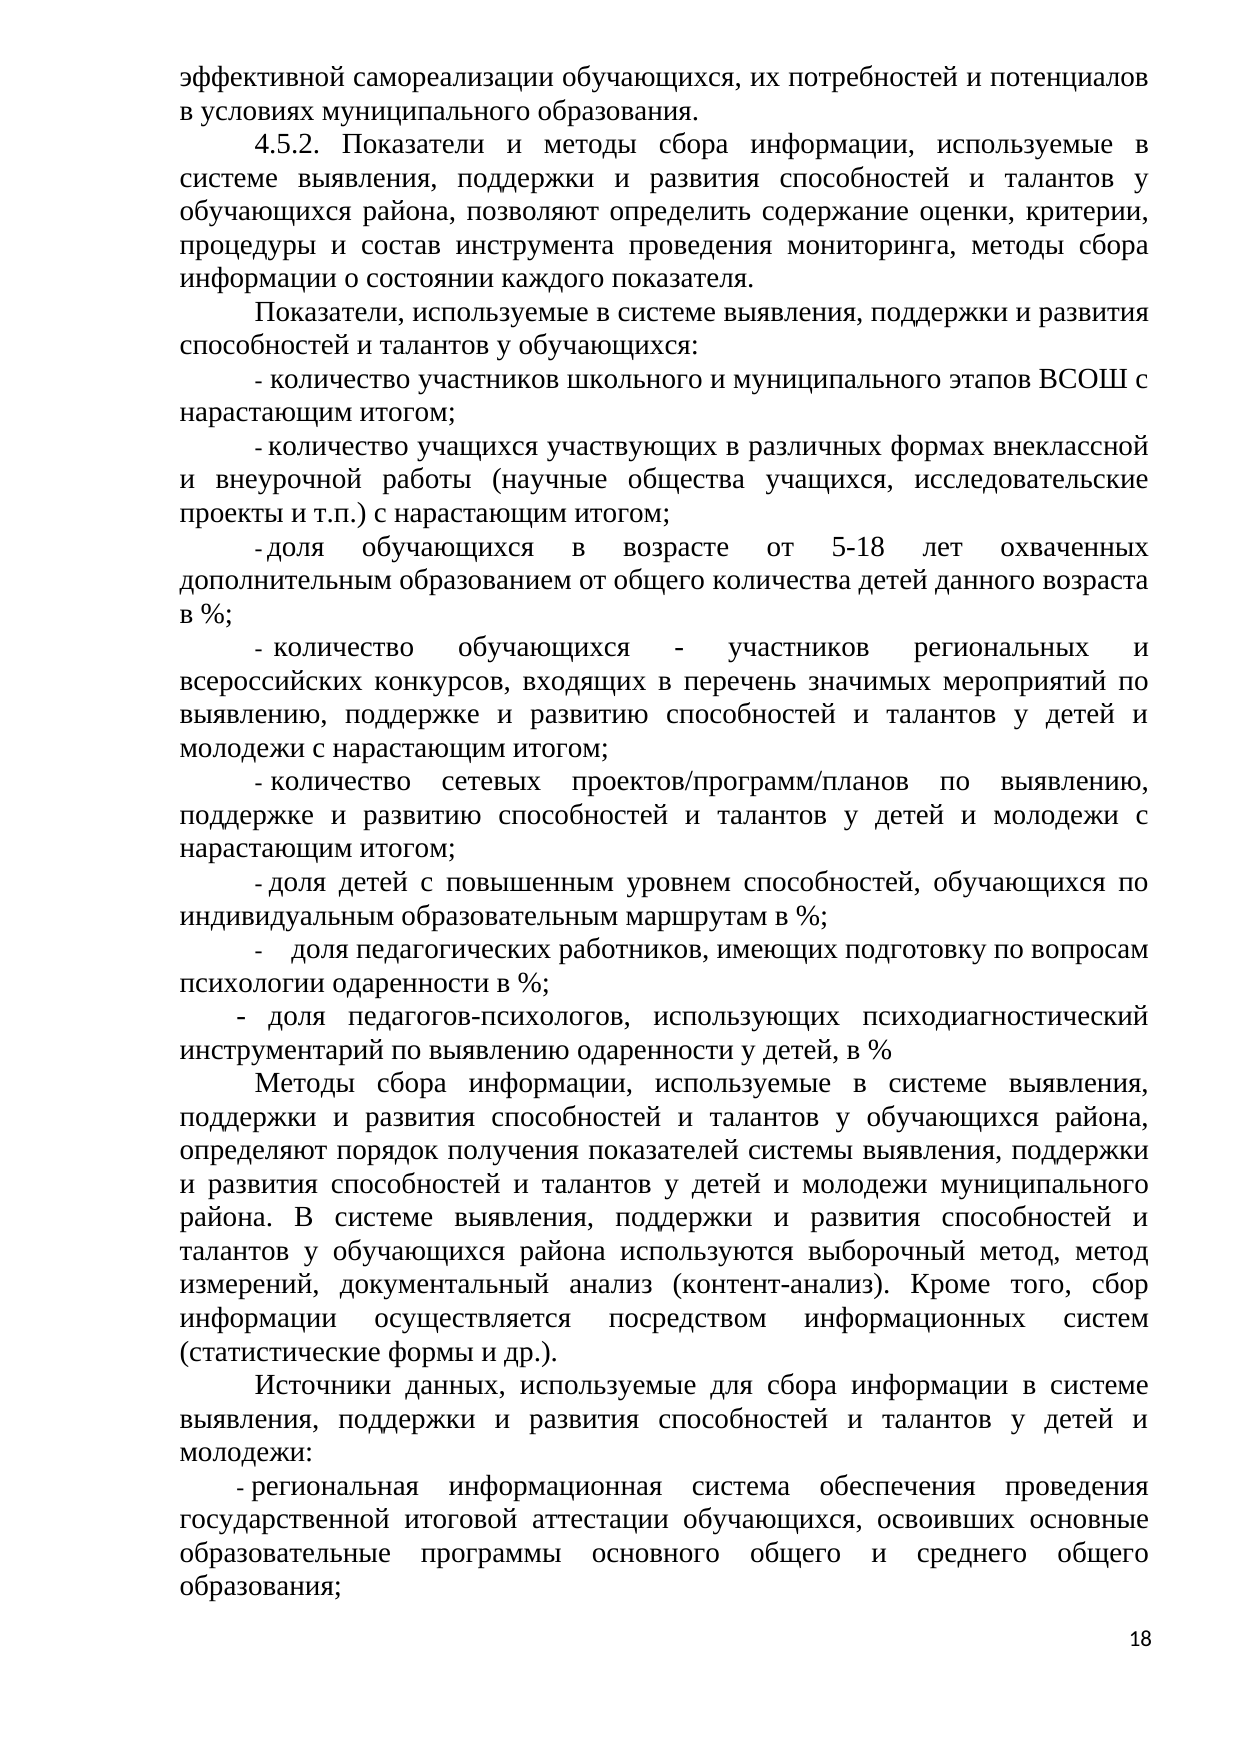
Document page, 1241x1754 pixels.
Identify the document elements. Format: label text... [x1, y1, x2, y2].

text Показатели, используемые в системе выявления, поддержки и развития способностей и талантов у обучающихся: [179, 294, 1149, 361]
list количество сетевых проектов/программ/планов по выявлению, поддержке и развитию способностей и талантов у детей и молодежи с нарастающим итогом; [179, 763, 1149, 864]
text 4.5.2. Показатели и методы сбора информации, используемые в системе выявления, поддержки и развития способностей и талантов у обучающихся района, позволяют определить содержание оценки, критерии, процедуры и состав инструмента проведения мониторинга, методы сбора информации о состоянии каждого показателя. [179, 126, 1149, 294]
list региональная информационная система обеспечения проведения государственной итоговой аттестации обучающихся, освоивших основные образовательные программы основного общего и среднего общего образования; [179, 1468, 1149, 1602]
list количество участников школьного и муниципального этапов ВСОШ с нарастающим итогом; [179, 361, 1149, 428]
list доля детей с повышенным уровнем способностей, обучающихся по индивидуальным образовательным маршрутам в %; [179, 864, 1149, 931]
list количество учащихся участвующих в различных формах внеклассной и внеурочной работы (научные общества учащихся, исследовательские проекты и т.п.) с нарастающим итогом; [179, 428, 1149, 529]
text Источники данных, используемые для сбора информации в системе выявления, поддержки и развития способностей и талантов у детей и молодежи: [179, 1367, 1149, 1468]
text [179, 59, 1149, 126]
list количество обучающихся - участников региональных и всероссийских конкурсов, входящих в перечень значимых мероприятий по выявлению, поддержке и развитию способностей и талантов у детей и молодежи с нарастающим итогом; [179, 629, 1149, 763]
text Методы сбора информации, используемые в системе выявления, поддержки и развития способностей и талантов у обучающихся района, определяют порядок получения показателей системы выявления, поддержки и развития способностей и талантов у детей и молодежи муниципального района. В системе выявления, поддержки и развития способностей и талантов у обучающихся района используются выборочный метод, метод измерений, документальный анализ (контент-анализ). Кроме того, сбор информации осуществляется посредством информационных систем (статистические формы и др.). [179, 1065, 1149, 1367]
text - доля педагогов-психологов, использующих психодиагностический инструментарий по выявлению одаренности у детей, в % [179, 998, 1149, 1065]
list доля педагогических работников, имеющих подготовку по вопросам психологии одаренности в %; [179, 931, 1149, 998]
list доля обучающихся в возрасте от 5-18 лет охваченных дополнительным образованием от общего количества детей данного возраста в %; [179, 529, 1149, 629]
